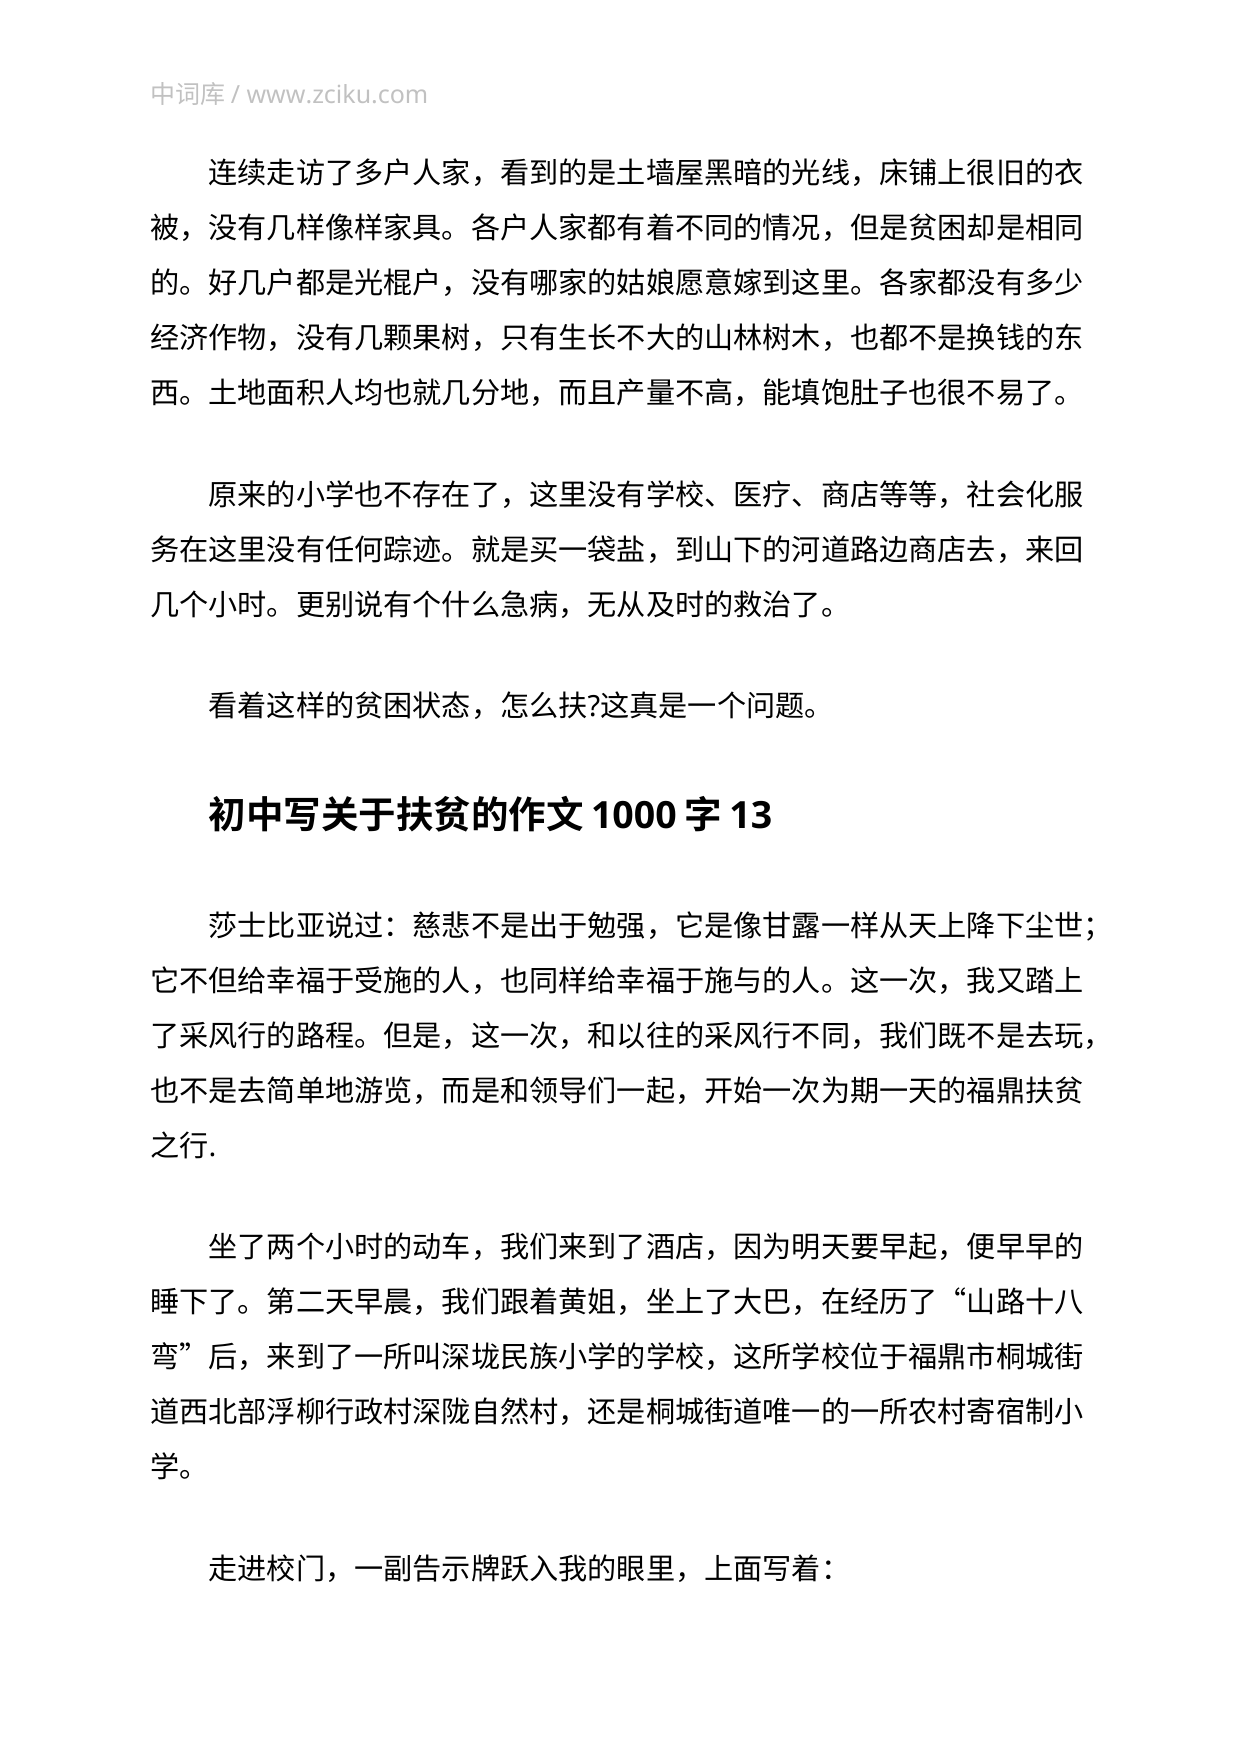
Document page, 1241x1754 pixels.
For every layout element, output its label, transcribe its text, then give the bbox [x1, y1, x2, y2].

text 原来的小学也不存在了，这里没有学校、医疗、商店等等，社会化服务在这里没有任何踪迹。就是买一袋盐，到山下的河道路边商店去，来回几个小时。更别说有个什么急病，无从及时的救治了。 [150, 471, 1090, 623]
text 莎士比亚说过：慈悲不是出于勉强，它是像甘露一样从天上降下尘世；它不但给幸福于受施的人，也同样给幸福于施与的人。这一次，我又踏上了采风行的路程。但是，这一次，和以往的采风行不同，我们既不是去玩，也不是去简单地游览，而是和领导们一起，开始一次为期一天的福鼎扶贫之行. [150, 902, 1090, 1164]
text 坐了两个小时的动车，我们来到了酒店，因为明天要早起，便早早的睡下了。第二天早晨，我们跟着黄姐，坐上了大巴，在经历了“山路十八弯”后，来到了一所叫深垅民族小学的学校，这所学校位于福鼎市桐城街道西北部浮柳行政村深陇自然村，还是桐城街道唯一的一所农村寄宿制小学。 [150, 1224, 1090, 1486]
text 初中写关于扶贫的作文1000字13 [150, 785, 1090, 839]
text 连续走访了多户人家，看到的是土墙屋黑暗的光线，床铺上很旧的衣被，没有几样像样家具。各户人家都有着不同的情况，但是贫困却是相同的。好几户都是光棍户，没有哪家的姑娘愿意嫁到这里。各家都没有多少经济作物，没有几颗果树，只有生长不大的山林树木，也都不是换钱的东西。土地面积人均也就几分地，而且产量不高，能填饱肚子也很不易了。 [150, 150, 1090, 412]
text 看着这样的贫困状态，怎么扶?这真是一个问题。 [150, 683, 1090, 725]
text 走进校门，一副告示牌跃入我的眼里，上面写着： [150, 1545, 1090, 1588]
